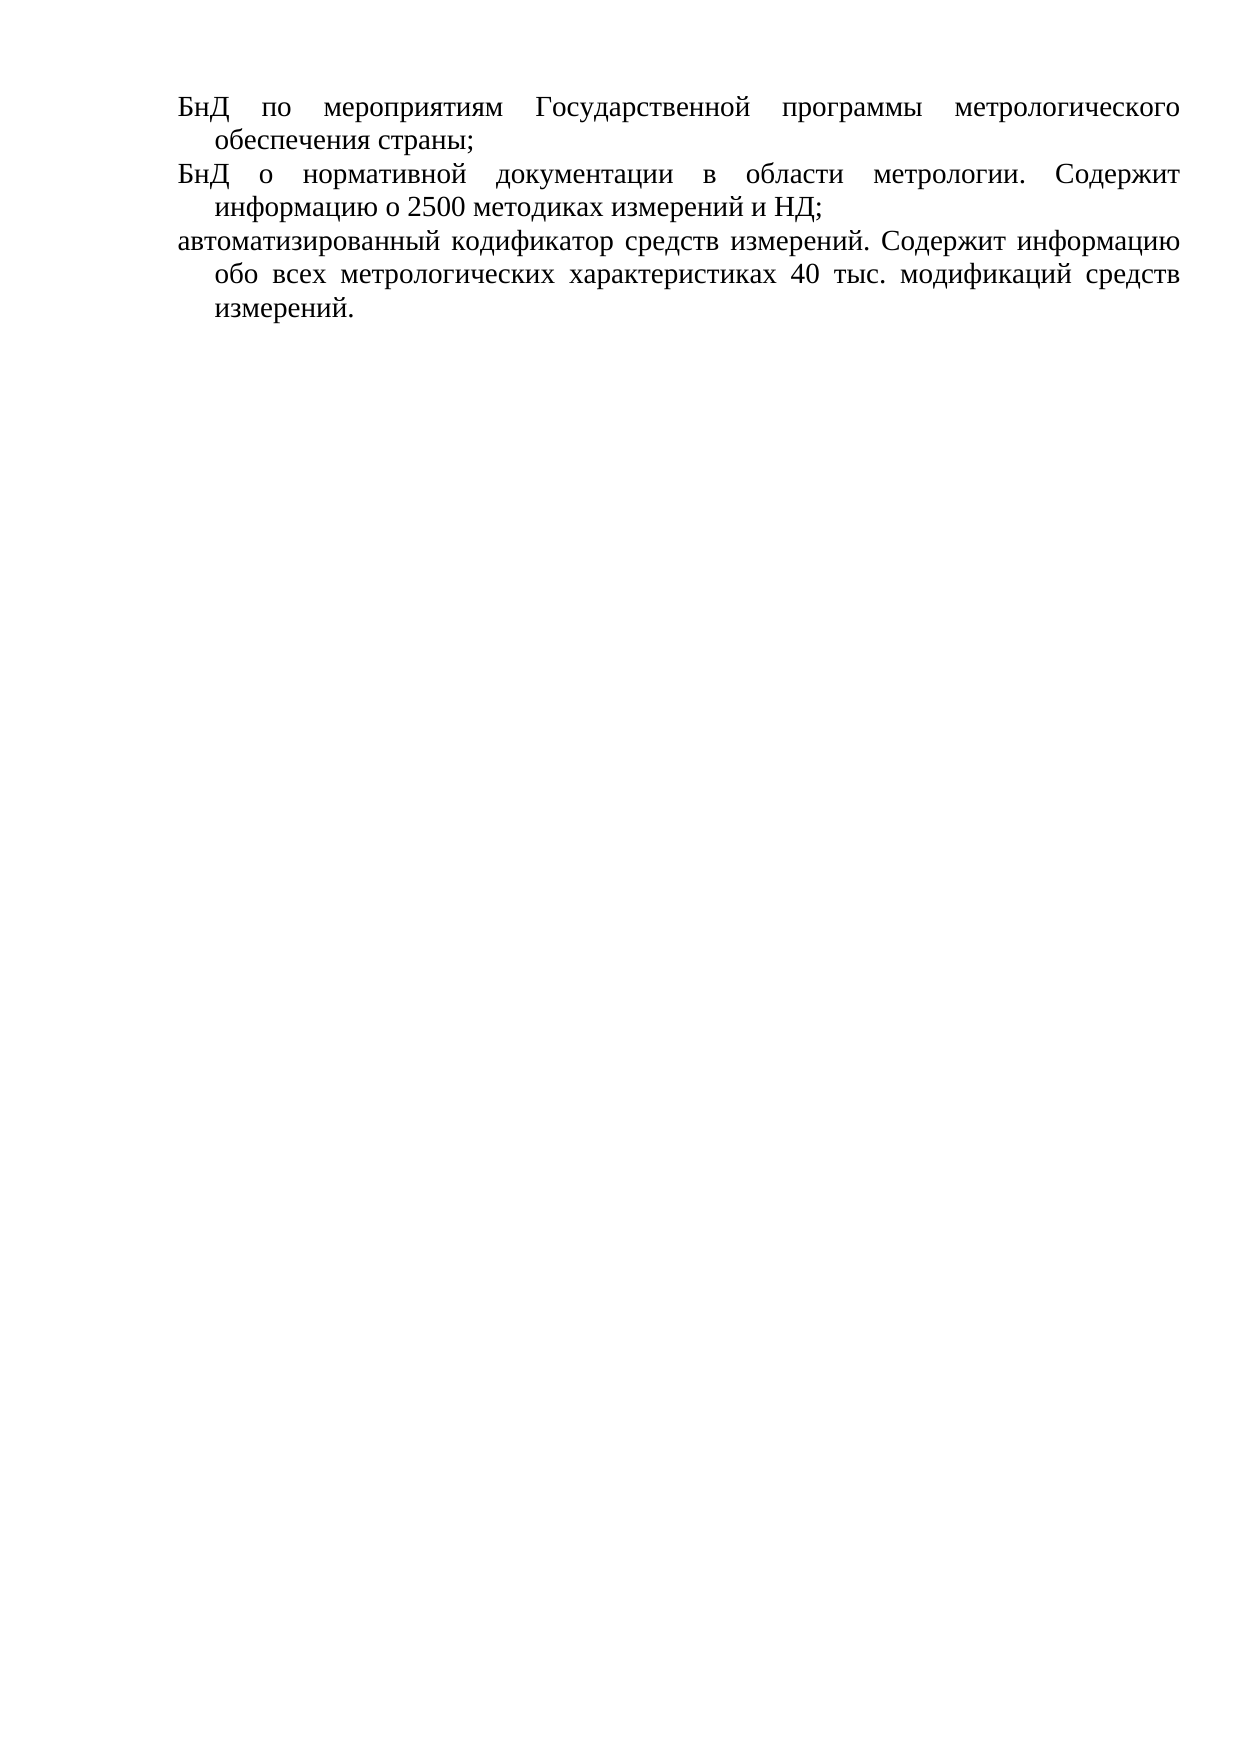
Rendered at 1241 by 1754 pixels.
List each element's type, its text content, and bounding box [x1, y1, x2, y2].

list автоматизированный кодификатор средств измерений. Содержит информацию обо всех метрологических характеристиках 40 тыс. модификаций средств измерений. [177, 223, 1181, 323]
list БнД по мероприятиям Государственной программы метрологического обеспечения страны; [177, 89, 1181, 156]
list БнД о нормативной документации в области метрологии. Содержит информацию о 2500 методиках измерений и НД; [177, 156, 1181, 223]
